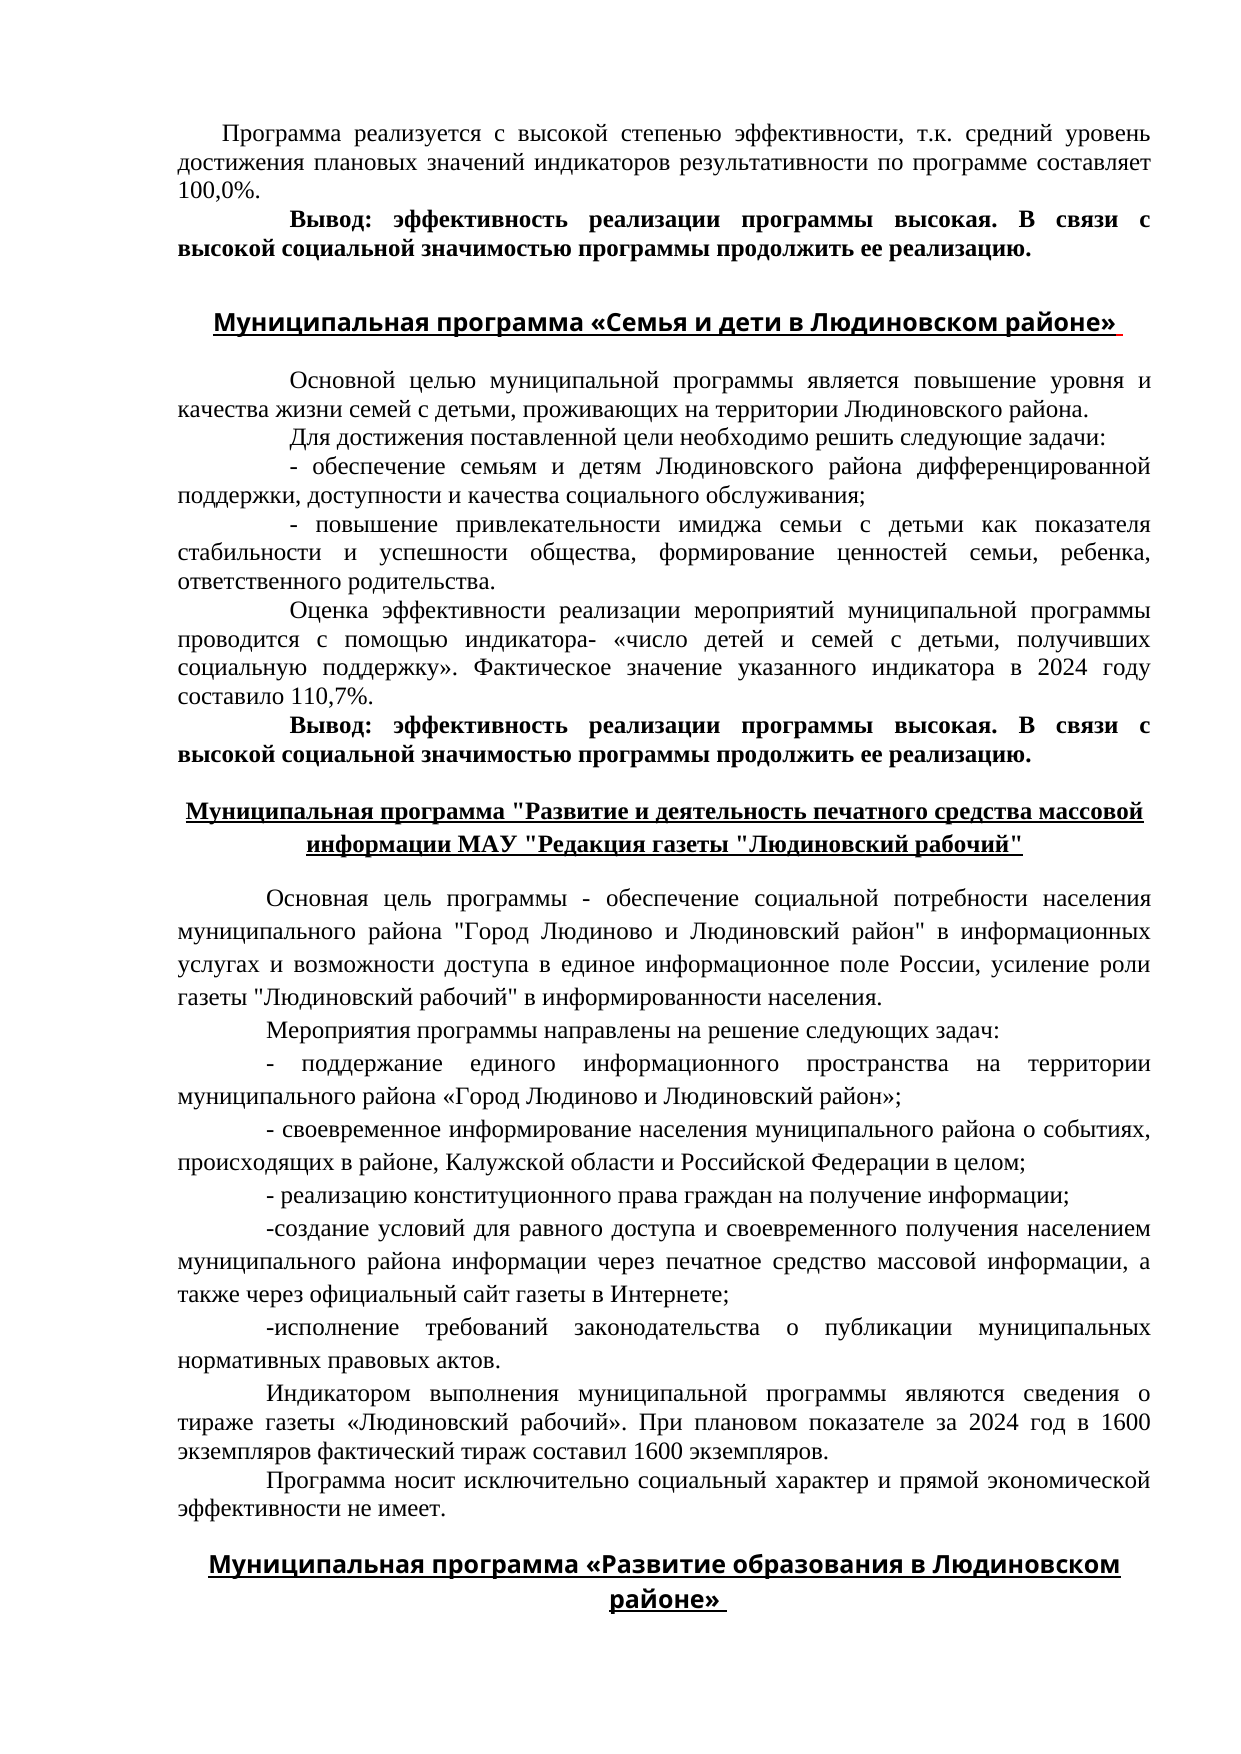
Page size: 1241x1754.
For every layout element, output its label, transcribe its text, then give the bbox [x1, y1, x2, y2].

text Индикатором выполнения муниципальной программы являются сведения о тираже газеты «Людиновский рабочий». При плановом показателе за 2024 год в 1600 экземпляров фактический тираж составил 1600 экземпляров. [177, 1378, 1152, 1465]
text Оценка эффективности реализации мероприятий муниципальной программы проводится с помощью индикатора- «число детей и семей с детьми, получивших социальную поддержку». Фактическое значение указанного индикатора в 2024 году составило 110,7%. [177, 595, 1152, 710]
text Муниципальная программа «Семья и дети в Людиновском районе» [177, 305, 1152, 339]
text -создание условий для равного доступа и своевременного получения населением муниципального района информации через печатное средство массовой информации, а также через официальный сайт газеты в Интернете; [177, 1213, 1152, 1308]
text - своевременное информирование населения муниципального района о событиях, происходящих в районе, Калужской области и Российской Федерации в целом; [177, 1114, 1152, 1176]
text - реализацию конституционного права граждан на получение информации; [177, 1180, 1152, 1209]
text Муниципальная программа «Развитие образования в Людиновском районе» [177, 1547, 1152, 1615]
text - повышение привлекательности имиджа семьи с детьми как показателя стабильности и успешности общества, формирование ценностей семьи, ребенка, ответственного родительства. [177, 509, 1152, 595]
text - обеспечение семьям и детям Людиновского района дифференцированной поддержки, доступности и качества социального обслуживания; [177, 451, 1152, 509]
text Вывод: эффективность реализации программы высокая. В связи с высокой социальной значимостью программы продолжить ее реализацию. [177, 204, 1152, 262]
text Основная цель программы - обеспечение социальной потребности населения муниципального района "Город Людиново и Людиновский район" в информационных услугах и возможности доступа в единое информационное поле России, усиление роли газеты "Людиновский рабочий" в информированности населения. [177, 883, 1152, 1011]
text - поддержание единого информационного пространства на территории муниципального района «Город Людиново и Людиновский район»; [177, 1048, 1152, 1110]
text Вывод: эффективность реализации программы высокая. В связи с высокой социальной значимостью программы продолжить ее реализацию. [177, 710, 1152, 767]
text Муниципальная программа "Развитие и деятельность печатного средства массовой информации МАУ "Редакция газеты "Людиновский рабочий" [177, 796, 1152, 858]
text Программа реализуется с высокой степенью эффективности, т.к. средний уровень достижения плановых значений индикаторов результативности по программе составляет 100,0%. [177, 118, 1152, 204]
text -исполнение требований законодательства о публикации муниципальных нормативных правовых актов. [177, 1312, 1152, 1374]
text Программа носит исключительно социальный характер и прямой экономической эффективности не имеет. [177, 1465, 1152, 1522]
text Для достижения поставленной цели необходимо решить следующие задачи: [177, 422, 1152, 451]
text Основной целью муниципальной программы является повышение уровня и качества жизни семей с детьми, проживающих на территории Людиновского района. [177, 365, 1152, 422]
text Мероприятия программы направлены на решение следующих задач: [177, 1015, 1152, 1044]
